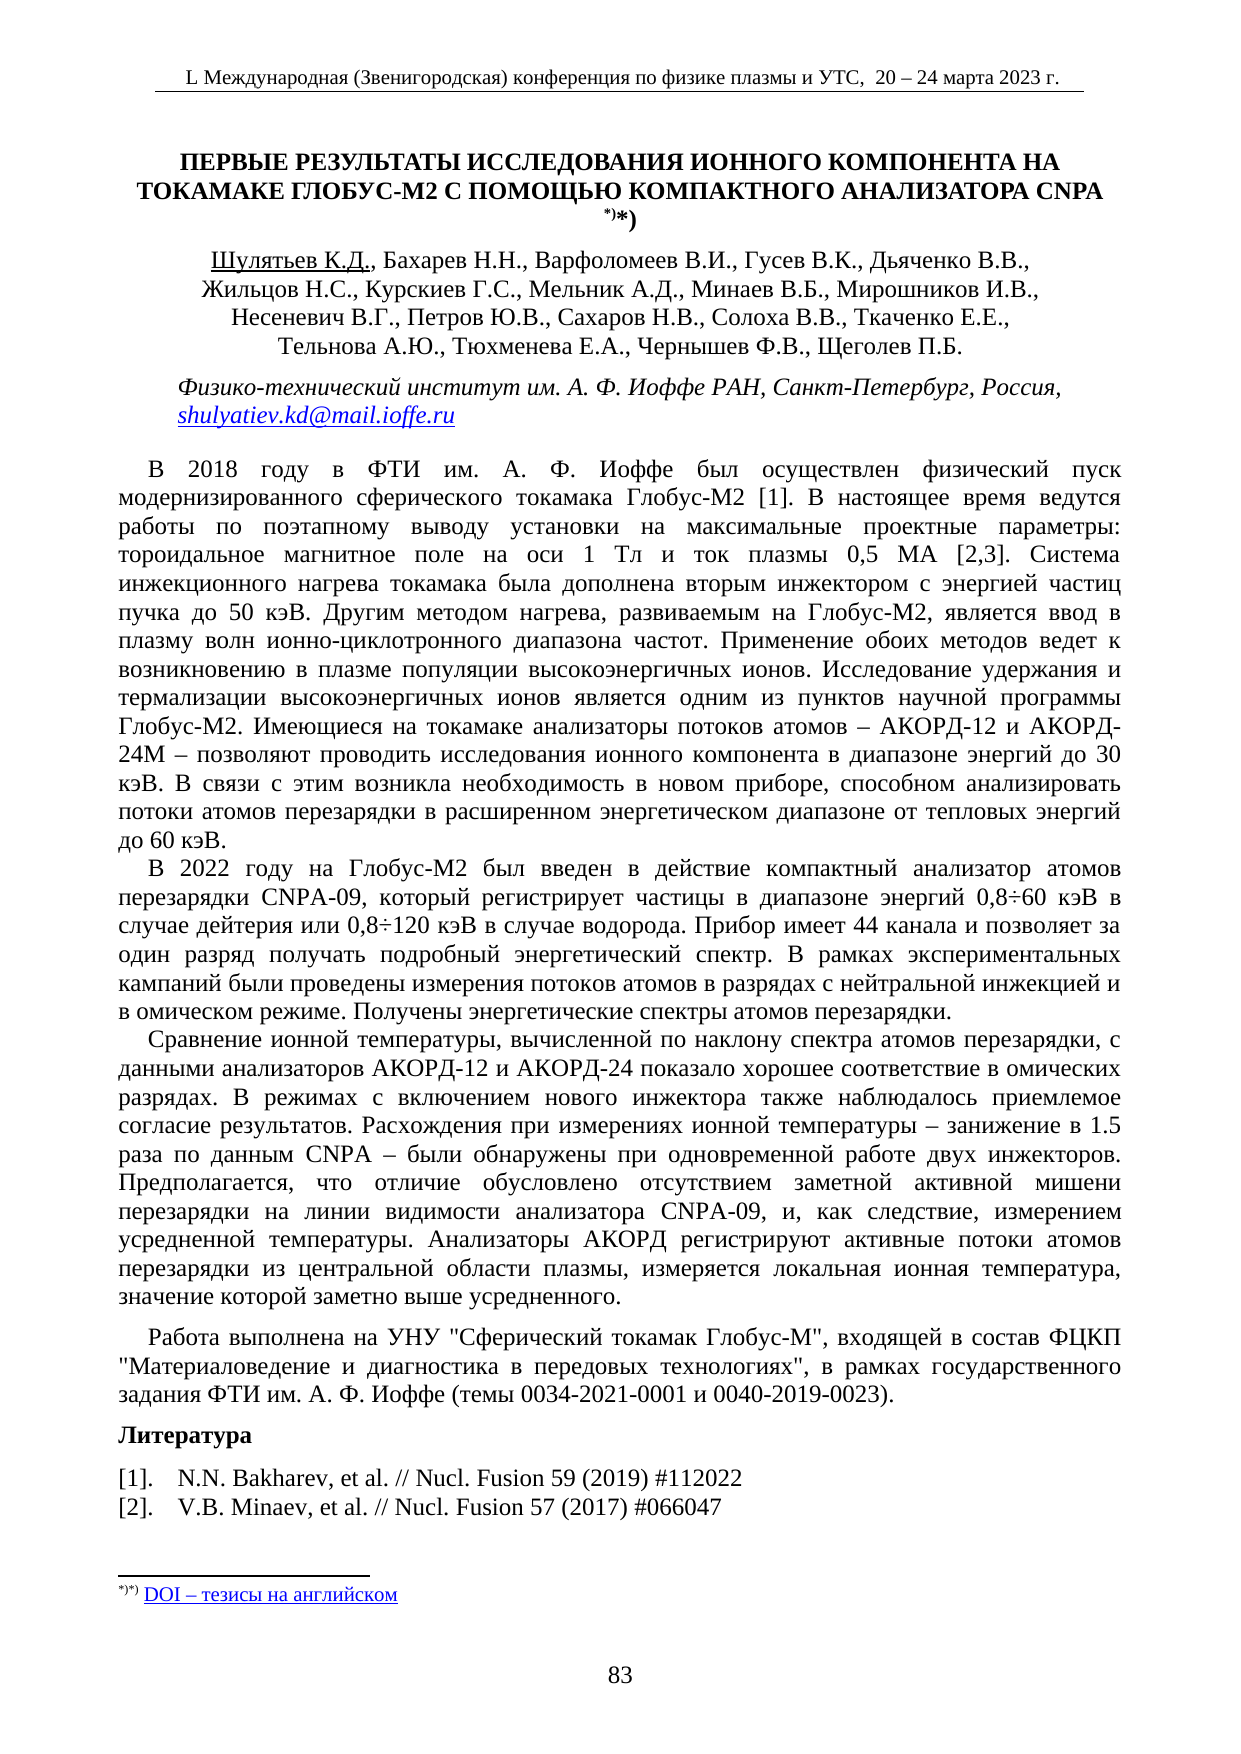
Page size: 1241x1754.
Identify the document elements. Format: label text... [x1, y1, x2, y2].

text В 2022 году на Глобус-М2 был введен в действие компактный анализатор атомов перезарядки CNPA-09, который регистрирует частицы в диапазоне энергий 0,8÷60 кэВ в случае дейтерия или 0,8÷120 кэВ в случае водорода. Прибор имеет 44 канала и позволяет за один разряд получать подробный энергетический спектр. В рамках экспериментальных кампаний были проведены измерения потоков атомов в разрядах с нейтральной инжекцией и в омическом режиме. Получены энергетические спектры атомов перезарядки. [118, 854, 1122, 1025]
list V.B. Minaev, et al. // Nucl. Fusion 57 (2017) #066047 [118, 1492, 1122, 1521]
text Шулятьев К.Д., Бахарев Н.Н., Варфоломеев В.И., Гусев В.К., Дьяченко В.В., Жильцов Н.С., Курскиев Г.С., Мельник А.Д., Минаев В.Б., Мирошников И.В., Несеневич В.Г., Петров Ю.В., Сахаров Н.В., Солоха В.В., Ткаченко Е.Е., Тельнова А.Ю., Тюхменева Е.А., Чернышев Ф.В., Щеголев П.Б. [159, 246, 1081, 360]
title Первые результаты исследования ионного компонента на токамаке Глобус-М2 с помощью компактного анализатора CNPA *) [118, 148, 1122, 233]
list N.N. Bakharev, et al. // Nucl. Fusion 59 (2019) #112022 [118, 1464, 1122, 1492]
title Литература [118, 1421, 1122, 1449]
text Физико-технический институт им. А. Ф. Иоффе РАН, Санкт-Петербург, Россия, shulyatiev.kd@mail.ioffe.ru [177, 372, 1122, 429]
text В 2018 году в ФТИ им. А. Ф. Иоффе был осуществлен физический пуск модернизированного сферического токамака Глобус-М2 [1]. В настоящее время ведутся работы по поэтапному выводу установки на максимальные проектные параметры: тороидальное магнитное поле на оси 1 Тл и ток плазмы 0,5 МА [2,3]. Система инжекционного нагрева токамака была дополнена вторым инжектором с энергией частиц пучка до 50 кэВ. Другим методом нагрева, развиваемым на Глобус-М2, является ввод в плазму волн ионно-циклотронного диапазона частот. Применение обоих методов ведет к возникновению в плазме популяции высокоэнергичных ионов. Исследование удержания и термализации высокоэнергичных ионов является одним из пунктов научной программы Глобус-М2. Имеющиеся на токамаке анализаторы потоков атомов – АКОРД-12 и АКОРД-24М – позволяют проводить исследования ионного компонента в диапазоне энергий до 30 кэВ. В связи с этим возникла необходимость в новом приборе, способном анализировать потоки атомов перезарядки в расширенном энергетическом диапазоне от тепловых энергий до 60 кэВ. [118, 454, 1122, 854]
text Сравнение ионной температуры, вычисленной по наклону спектра атомов перезарядки, с данными анализаторов АКОРД-12 и АКОРД-24 показало хорошее соответствие в омических разрядах. В режимах с включением нового инжектора также наблюдалось приемлемое согласие результатов. Расхождения при измерениях ионной температуры – занижение в 1.5 раза по данным CNPA – были обнаружены при одновременной работе двух инжекторов. Предполагается, что отличие обусловлено отсутствием заметной активной мишени перезарядки на линии видимости анализатора CNPA-09, и, как следствие, измерением усредненной температуры. Анализаторы АКОРД регистрируют активные потоки атомов перезарядки из центральной области плазмы, измеряется локальная ионная температура, значение которой заметно выше усредненного. [118, 1025, 1122, 1310]
text Работа выполнена на УНУ "Сферический токамак Глобус-М", входящей в состав ФЦКП "Материаловедение и диагностика в передовых технологиях", в рамках государственного задания ФТИ им. А. Ф. Иоффе (темы 0034-2021-0001 и 0040-2019-0023). [118, 1323, 1122, 1408]
